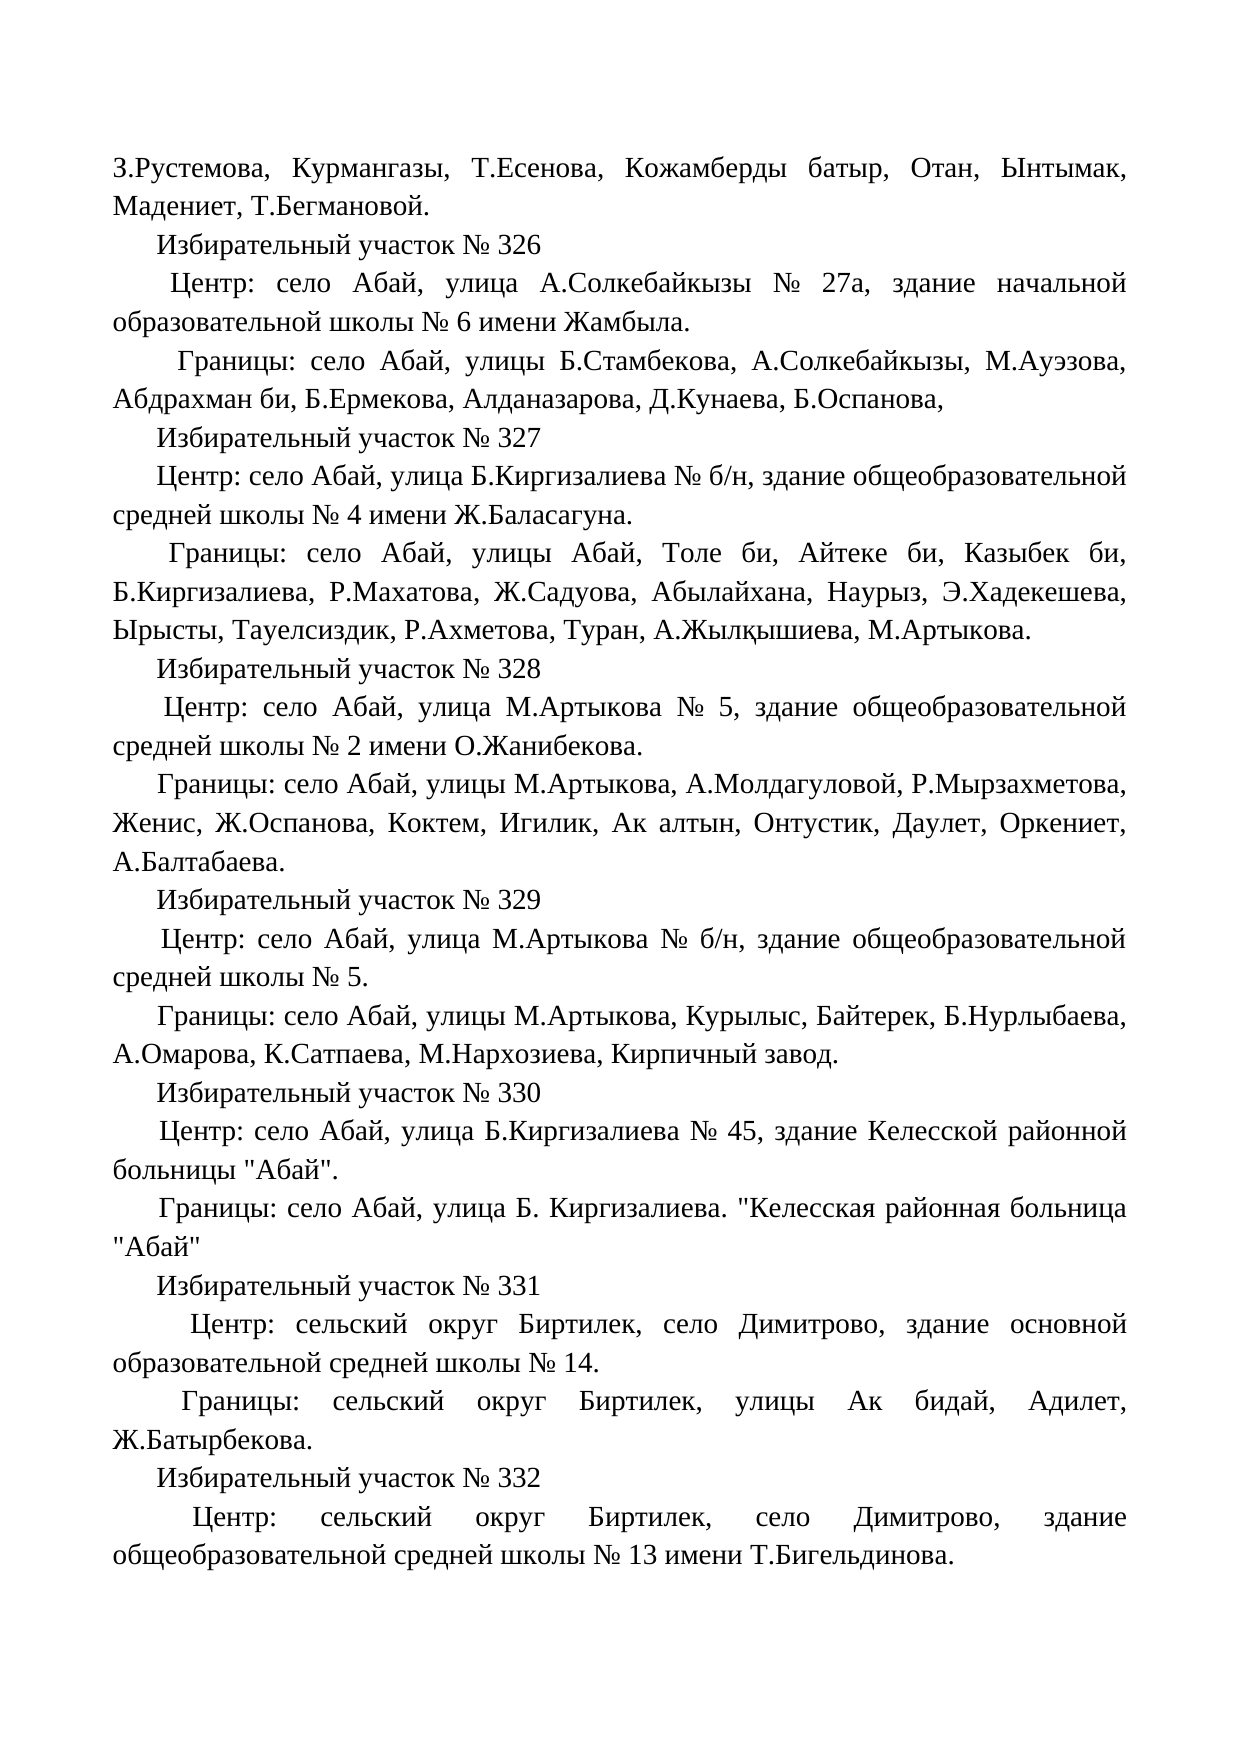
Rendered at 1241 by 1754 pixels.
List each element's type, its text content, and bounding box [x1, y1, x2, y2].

text Центр: село Абай, улица Б.Киргизалиева № 45, здание Келесской районной больницы "Абай". [112, 1113, 1128, 1186]
text Центр: село Абай, улица М.Артыкова № б/н, здание общеобразовательной средней школы № 5. [112, 921, 1128, 993]
text Избирательный участок № 330 [112, 1075, 1128, 1108]
text Избирательный участок № 326 [112, 227, 1128, 261]
text Центр: сельский округ Биртилек, село Димитрово, здание основной образовательной средней школы № 14. [112, 1306, 1128, 1378]
text Избирательный участок № 332 [112, 1460, 1128, 1494]
text Границы: село Абай, улицы Б.Стамбекова, А.Солкебайкызы, М.Ауэзова, Абдрахман би, Б.Ермекова, Алданазарова, Д.Кунаева, Б.Оспанова, [112, 343, 1128, 415]
text Избирательный участок № 331 [112, 1268, 1128, 1301]
text Избирательный участок № 329 [112, 882, 1128, 916]
text Границы: село Абай, улицы М.Артыкова, А.Молдагуловой, Р.Мырзахметова, Женис, Ж.Оспанова, Коктем, Игилик, Ак алтын, Онтустик, Даулет, Оркениет, А.Балтабаева. [112, 767, 1128, 877]
text Границы: сельский округ Биртилек, улицы Ак бидай, Адилет, Ж.Батырбекова. [112, 1383, 1128, 1455]
text Избирательный участок № 327 [112, 420, 1128, 453]
text Центр: село Абай, улица М.Артыкова № 5, здание общеобразовательной средней школы № 2 имени О.Жанибекова. [112, 689, 1128, 762]
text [112, 150, 1128, 222]
text Границы: село Абай, улицы М.Артыкова, Курылыс, Байтерек, Б.Нурлыбаева, А.Омарова, К.Сатпаева, М.Нархозиева, Кирпичный завод. [112, 998, 1128, 1070]
text Центр: село Абай, улица А.Солкебайкызы № 27а, здание начальной образовательной школы № 6 имени Жамбыла. [112, 266, 1128, 338]
text Центр: село Абай, улица Б.Киргизалиева № б/н, здание общеобразовательной средней школы № 4 имени Ж.Баласагуна. [112, 458, 1128, 530]
text Границы: село Абай, улицы Абай, Толе би, Айтеке би, Казыбек би, Б.Киргизалиева, Р.Махатова, Ж.Садуова, Абылайхана, Наурыз, Э.Хадекешева, Ырысты, Тауелсиздик, Р.Ахметова, Туран, А.Жылқышиева, М.Артыкова. [112, 535, 1128, 646]
text Границы: село Абай, улица Б. Киргизалиева. "Келесская районная больница "Абай" [112, 1191, 1128, 1263]
text Избирательный участок № 328 [112, 651, 1128, 684]
text Центр: сельский округ Биртилек, село Димитрово, здание общеобразовательной средней школы № 13 имени Т.Бигельдинова. [112, 1499, 1128, 1571]
